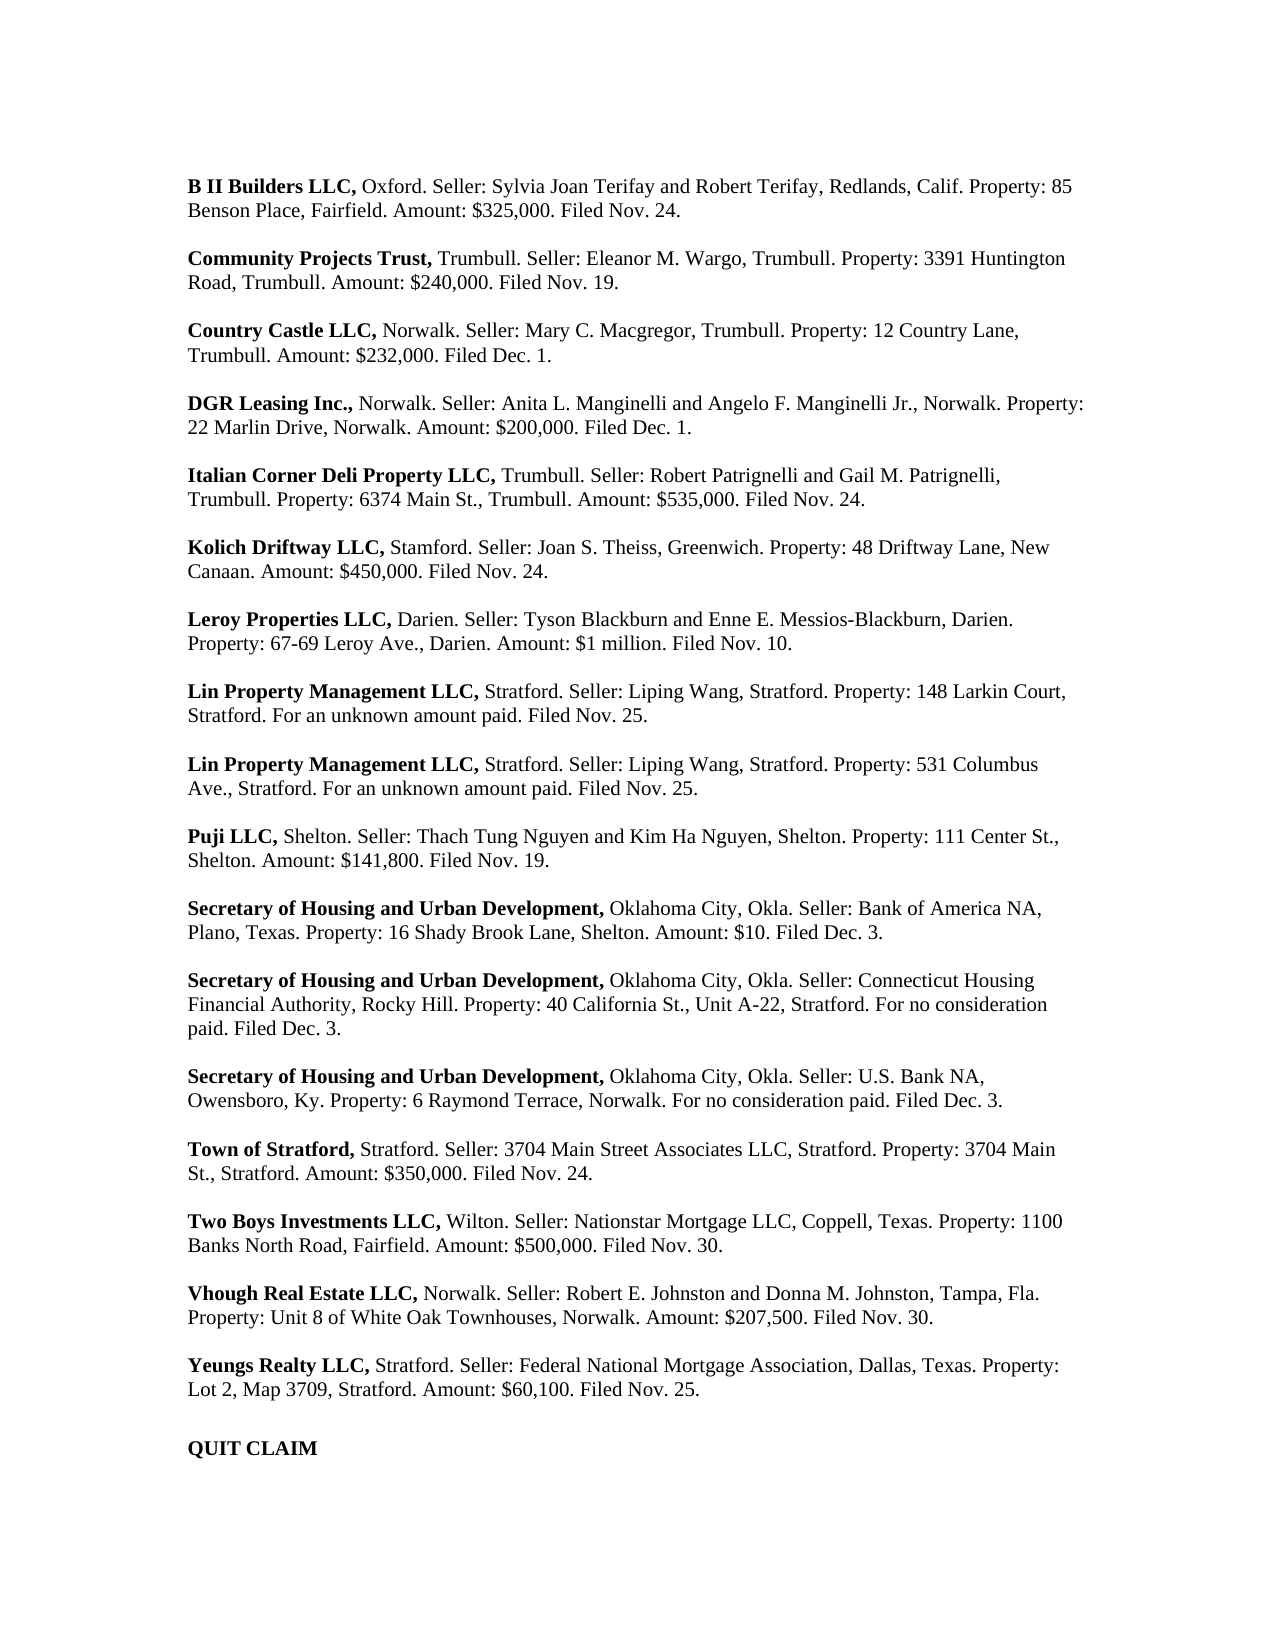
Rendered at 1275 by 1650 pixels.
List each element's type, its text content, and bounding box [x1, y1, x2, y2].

text Italian Corner Deli Property LLC, Trumbull. Seller: Robert Patrignelli and Gail M. Patrignelli, Trumbull. Property: 6374 Main St., Trumbull. Amount: $535,000. Filed Nov. 24. [187, 463, 1087, 511]
text QUIT CLAIM [187, 1436, 1087, 1460]
text Secretary of Housing and Urban Development, Oklahoma City, Okla. Seller: Bank of America NA, Plano, Texas. Property: 16 Shady Brook Lane, Shelton. Amount: $10. Filed Dec. 3. [187, 896, 1087, 944]
text B II Builders LLC, Oxford. Seller: Sylvia Joan Terifay and Robert Terifay, Redlands, Calif. Property: 85 Benson Place, Fairfield. Amount: $325,000. Filed Nov. 24. [187, 174, 1087, 222]
text Lin Property Management LLC, Stratford. Seller: Liping Wang, Stratford. Property: 531 Columbus Ave., Stratford. For an unknown amount paid. Filed Nov. 25. [187, 752, 1087, 800]
text Country Castle LLC, Norwalk. Seller: Mary C. Macgregor, Trumbull. Property: 12 Country Lane, Trumbull. Amount: $232,000. Filed Dec. 1. [187, 318, 1087, 367]
text Secretary of Housing and Urban Development, Oklahoma City, Okla. Seller: U.S. Bank NA, Owensboro, Ky. Property: 6 Raymond Terrace, Norwalk. For no consideration paid. Filed Dec. 3. [187, 1064, 1087, 1112]
text Puji LLC, Shelton. Seller: Thach Tung Nguyen and Kim Ha Nguyen, Shelton. Property: 111 Center St., Shelton. Amount: $141,800. Filed Nov. 19. [187, 824, 1087, 872]
text Yeungs Realty LLC, Stratford. Seller: Federal National Mortgage Association, Dallas, Texas. Property: Lot 2, Map 3709, Stratford. Amount: $60,100. Filed Nov. 25. [187, 1353, 1087, 1401]
text Leroy Properties LLC, Darien. Seller: Tyson Blackburn and Enne E. Messios-Blackburn, Darien. Property: 67-69 Leroy Ave., Darien. Amount: $1 million. Filed Nov. 10. [187, 607, 1087, 655]
text DGR Leasing Inc., Norwalk. Seller: Anita L. Manginelli and Angelo F. Manginelli Jr., Norwalk. Property: 22 Marlin Drive, Norwalk. Amount: $200,000. Filed Dec. 1. [187, 391, 1087, 439]
text Lin Property Management LLC, Stratford. Seller: Liping Wang, Stratford. Property: 148 Larkin Court, Stratford. For an unknown amount paid. Filed Nov. 25. [187, 679, 1087, 727]
text Kolich Driftway LLC, Stamford. Seller: Joan S. Theiss, Greenwich. Property: 48 Driftway Lane, New Canaan. Amount: $450,000. Filed Nov. 24. [187, 535, 1087, 583]
text Town of Stratford, Stratford. Seller: 3704 Main Street Associates LLC, Stratford. Property: 3704 Main St., Stratford. Amount: $350,000. Filed Nov. 24. [187, 1137, 1087, 1185]
text Community Projects Trust, Trumbull. Seller: Eleanor M. Wargo, Trumbull. Property: 3391 Huntington Road, Trumbull. Amount: $240,000. Filed Nov. 19. [187, 246, 1087, 294]
text Two Boys Investments LLC, Wilton. Seller: Nationstar Mortgage LLC, Coppell, Texas. Property: 1100 Banks North Road, Fairfield. Amount: $500,000. Filed Nov. 30. [187, 1209, 1087, 1257]
text Secretary of Housing and Urban Development, Oklahoma City, Okla. Seller: Connecticut Housing Financial Authority, Rocky Hill. Property: 40 California St., Unit A-22, Stratford. For no consideration paid. Filed Dec. 3. [187, 968, 1087, 1040]
text Vhough Real Estate LLC, Norwalk. Seller: Robert E. Johnston and Donna M. Johnston, Tampa, Fla. Property: Unit 8 of White Oak Townhouses, Norwalk. Amount: $207,500. Filed Nov. 30. [187, 1281, 1087, 1329]
